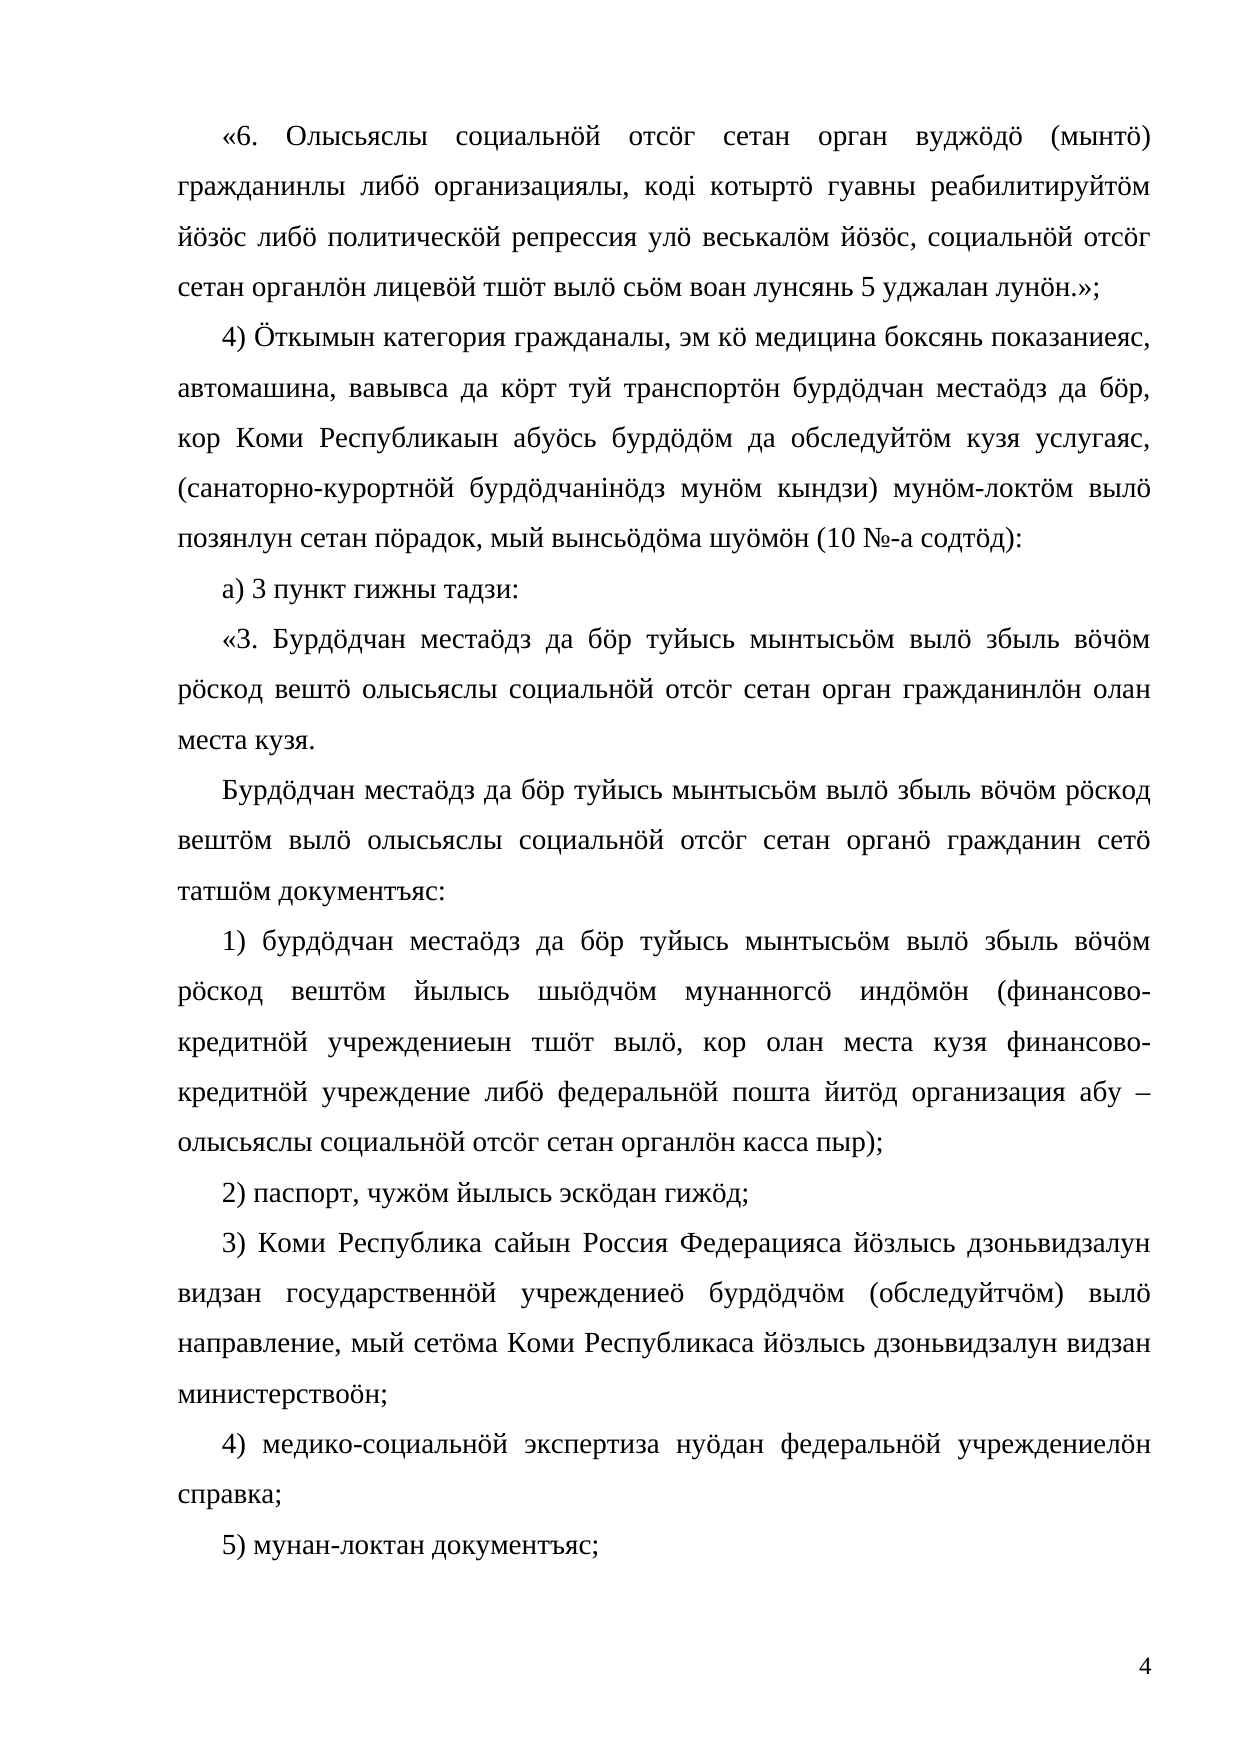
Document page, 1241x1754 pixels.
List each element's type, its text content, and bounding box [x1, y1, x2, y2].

text «6. Олысьяслы социальнöй отсöг сетан орган вуджöдö (мынтö) гражданинлы либö организациялы, кодi котыртö гуавны реабилитируйтöм йöзöс либö политическöй репрессия улö веськалöм йöзöс, социальнöй отсöг сетан органлöн лицевöй тшöт вылö сьöм воан лунсянь 5 уджалан лунöн.»; [177, 118, 1152, 303]
text Бурдöдчан местаöдз да бöр туйысь мынтысьöм вылö збыль вöчöм рöскод вештöм вылö олысьяслы социальнöй отсöг сетан органö гражданин сетö татшöм документъяс: [177, 772, 1152, 906]
text 4) медико-социальнöй экспертиза нуöдан федеральнöй учреждениелöн справка; [177, 1426, 1152, 1510]
text 5) мунан-локтан документъяс; [177, 1527, 1152, 1560]
text «3. Бурдöдчан местаöдз да бöр туйысь мынтысьöм вылö збыль вöчöм рöскод вештö олысьяслы социальнöй отсöг сетан орган гражданинлöн олан места кузя. [177, 621, 1152, 755]
text 4) Öткымын категория гражданалы, эм кö медицина боксянь показаниеяс, автомашина, вавывса да кöрт туй транспортöн бурдöдчан местаöдз да бöр, кор Коми Республикаын абуöсь бурдöдöм да обследуйтöм кузя услугаяс, (санаторно-курортнöй бурдöдчанiнöдз мунöм кындзи) мунöм-локтöм вылö позянлун сетан пöрадок, мый вынсьöдöма шуöмöн (10 №-а содтöд): [177, 319, 1152, 554]
text 2) паспорт, чужöм йылысь эскöдан гижöд; [177, 1175, 1152, 1208]
text а) 3 пункт гижны тадзи: [177, 571, 1152, 604]
text 1) бурдöдчан местаöдз да бöр туйысь мынтысьöм вылö збыль вöчöм рöскод вештöм йылысь шыöдчöм мунанногсö индöмöн (финансово-кредитнöй учреждениеын тшöт вылö, кор олан места кузя финансово-кредитнöй учреждение либö федеральнöй пошта йитöд организация абу – олысьяслы социальнöй отсöг сетан органлöн касса пыр); [177, 923, 1152, 1158]
text 3) Коми Республика сайын Россия Федерацияса йöзлысь дзоньвидзалун видзан государственнöй учреждениеö бурдöдчöм (обследуйтчöм) вылö направление, мый сетöма Коми Республикаса йöзлысь дзоньвидзалун видзан министерствоöн; [177, 1225, 1152, 1409]
